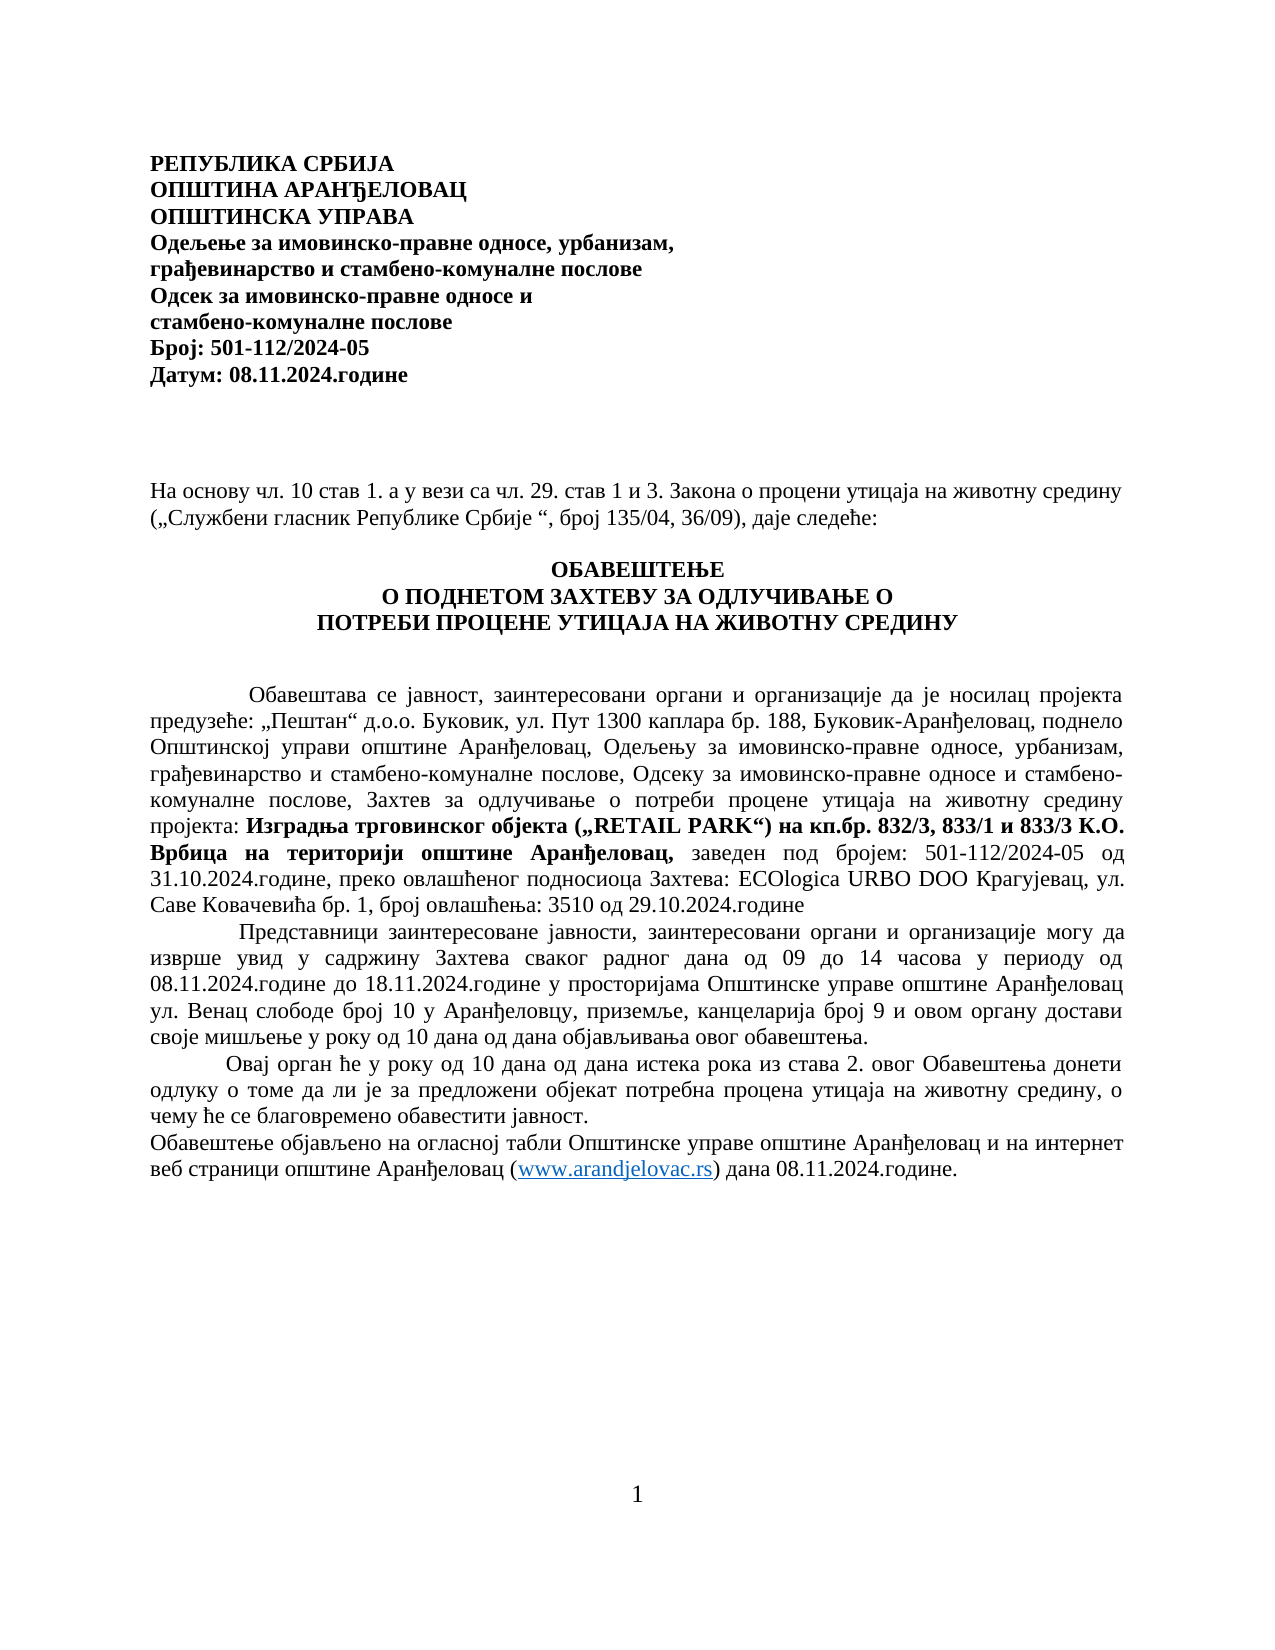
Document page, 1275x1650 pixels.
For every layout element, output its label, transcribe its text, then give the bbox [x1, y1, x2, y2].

text На основу чл. 10 став 1. а у вези са чл. 29. став 1 и 3. Закона о процени утицаја на животну средину („Службени гласник Републике Србије “, број 135/04, 36/09), даје следеће: [150, 477, 1125, 530]
text О ПОДНЕТОМ ЗАХТЕВУ ЗА ОДЛУЧИВАЊЕ О [150, 583, 1125, 609]
text ОПШТИНА АРАНЂЕЛОВАЦ [150, 176, 1125, 203]
text ПОТРЕБИ ПРОЦЕНЕ УТИЦАЈА НА ЖИВОТНУ СРЕДИНУ [150, 609, 1125, 636]
text Одсек за имовинско-правне односе и [150, 282, 1125, 308]
text Број: 501-112/2024-05 [150, 334, 1125, 361]
text Одељење за имовинско-правне односе, урбанизам, [150, 229, 1125, 255]
text Овај орган ће у року од 10 дана од дана истека рока из става 2. овог Обавештења донети одлуку о томе да ли је за предложени објекат потребна процена утицаја на животну средину, о чему ће се благовремено обавестити јавност. [150, 1049, 1125, 1129]
text Представници заинтересоване јавности, заинтересовани органи и организације могу да изврше увид у садржину Захтева сваког радног дана од 09 до 14 часова у периоду од 08.11.2024.године до 18.11.2024.године у просторијама Општинске управе општине Аранђеловац ул. Венац слободе број 10 у Аранђеловцу, приземље, канцеларија број 9 и овом органу достави своје мишљење у року од 10 дана од дана објављивања овог обавештења. [150, 918, 1125, 1049]
text грађевинарство и стамбено-комуналне послове [150, 255, 1125, 282]
text ОПШТИНСКА УПРАВА [150, 203, 1125, 229]
text РЕПУБЛИКА СРБИЈА [150, 150, 1125, 176]
text ОБАВЕШТЕЊЕ [150, 556, 1125, 583]
text стамбено-комуналне послове [150, 308, 1125, 334]
text Обавештава се јавност, заинтересовани органи и организације да је носилац пројекта предузеће: „Пештан“ д.о.о. Буковик, ул. Пут 1300 каплара бр. 188, Буковик-Аранђеловац, поднело Општинској управи општине Аранђеловац, Одељењу за имовинско-правне односе, урбанизам, грађевинарство и стамбено-комуналне послове, Одсеку за имовинско-правне односе и стамбено-комуналне послове, Захтев за одлучивање о потреби процене утицаја на животну средину пројекта: Изградња трговинског објекта („RETAIL PARK“) на кп.бр. 832/3, 833/1 и 833/3 К.О. Врбица на територији општине Аранђеловац, заведен под бројем: 501-112/2024-05 од 31.10.2024.године, преко овлашћеног подносиоца Захтева: ECOlogica URBO DOO Крагујевац, ул. Саве Ковачевића бр. 1, број овлашћења: 3510 од 29.10.2024.године [150, 681, 1125, 918]
text Датум: 08.11.2024.године [150, 361, 1125, 387]
text Обавештење објављено на огласној табли Општинске управе општине Аранђеловац и на интернет веб страници општине Аранђеловац (www.arandjelovac.rs) дана 08.11.2024.године. [150, 1129, 1125, 1181]
